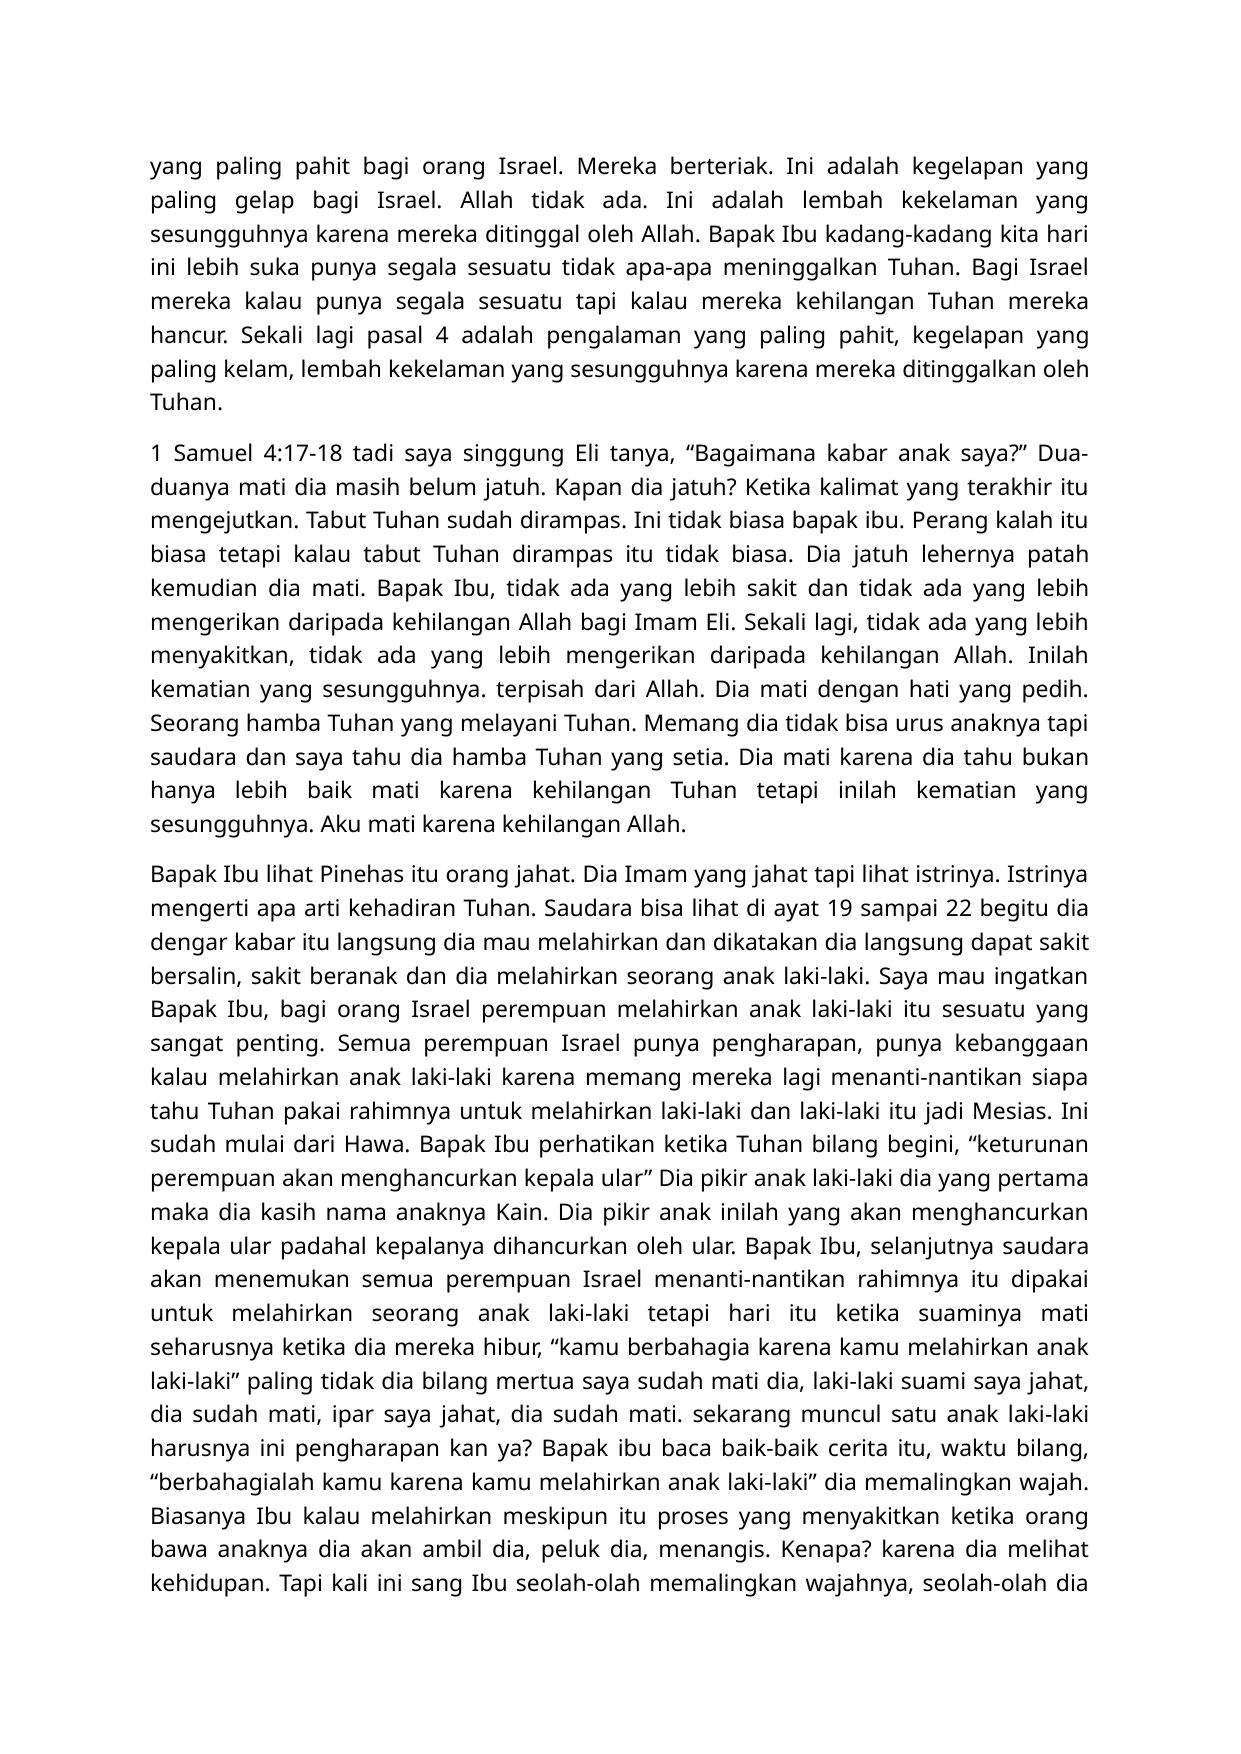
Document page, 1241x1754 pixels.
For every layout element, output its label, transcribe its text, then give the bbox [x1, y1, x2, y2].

text 1 Samuel 4:17-18 tadi saya singgung Eli tanya, “Bagaimana kabar anak saya?” Dua-duanya mati dia masih belum jatuh. Kapan dia jatuh? Ketika kalimat yang terakhir itu mengejutkan. Tabut Tuhan sudah dirampas. Ini tidak biasa bapak ibu. Perang kalah itu biasa tetapi kalau tabut Tuhan dirampas itu tidak biasa. Dia jatuh lehernya patah kemudian dia mati. Bapak Ibu, tidak ada yang lebih sakit dan tidak ada yang lebih mengerikan daripada kehilangan Allah bagi Imam Eli. Sekali lagi, tidak ada yang lebih menyakitkan, tidak ada yang lebih mengerikan daripada kehilangan Allah. Inilah kematian yang sesungguhnya. terpisah dari Allah. Dia mati dengan hati yang pedih. Seorang hamba Tuhan yang melayani Tuhan. Memang dia tidak bisa urus anaknya tapi saudara dan saya tahu dia hamba Tuhan yang setia. Dia mati karena dia tahu bukan hanya lebih baik mati karena kehilangan Tuhan tetapi inilah kematian yang sesungguhnya. Aku mati karena kehilangan Allah. [150, 437, 1090, 839]
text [150, 858, 1090, 1598]
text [150, 150, 1090, 417]
